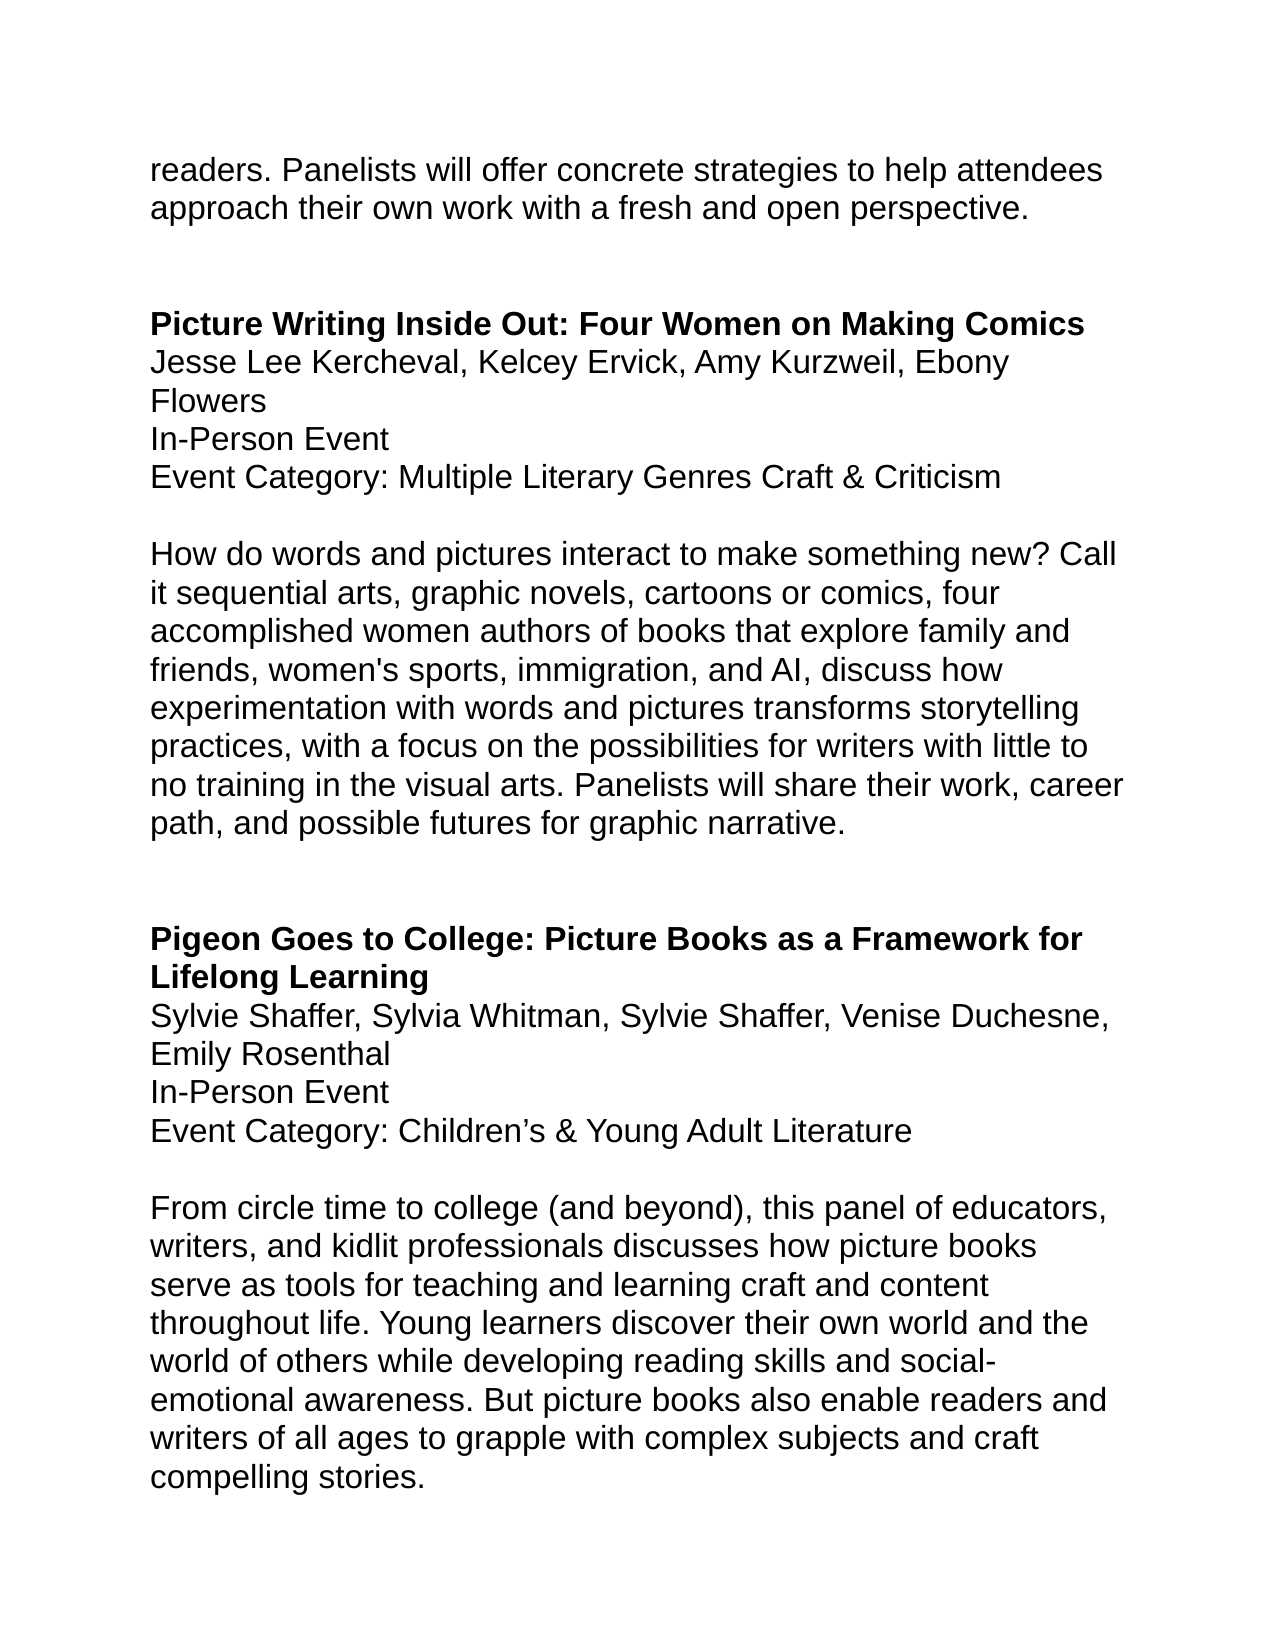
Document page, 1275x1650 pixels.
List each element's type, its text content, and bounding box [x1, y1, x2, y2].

text In-Person Event [150, 419, 1125, 457]
text In-Person Event [150, 1072, 1125, 1111]
text From circle time to college (and beyond), this panel of educators, writers, and kidlit professionals discusses how picture books serve as tools for teaching and learning craft and content throughout life. Young learners discover their own world and the world of others while developing reading skills and social-emotional awareness. But picture books also enable readers and writers of all ages to grapple with complex subjects and craft compelling stories. [150, 1188, 1125, 1495]
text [150, 150, 1125, 227]
text Pigeon Goes to College: Picture Books as a Framework for Lifelong Learning [150, 919, 1125, 996]
text Picture Writing Inside Out: Four Women on Making Comics [150, 304, 1125, 342]
text Event Category: Multiple Literary Genres Craft & Criticism [150, 457, 1125, 496]
text How do words and pictures interact to make something new? Call it sequential arts, graphic novels, cartoons or comics, four accomplished women authors of books that explore family and friends, women's sports, immigration, and AI, discuss how experimentation with words and pictures transforms storytelling practices, with a focus on the possibilities for writers with little to no training in the visual arts. Panelists will share their work, career path, and possible futures for graphic narrative. [150, 534, 1125, 842]
text Sylvie Shaffer, Sylvia Whitman, Sylvie Shaffer, Venise Duchesne, Emily Rosenthal [150, 996, 1125, 1072]
text Event Category: Children’s & Young Adult Literature [150, 1111, 1125, 1149]
text Jesse Lee Kercheval, Kelcey Ervick, Amy Kurzweil, Ebony Flowers [150, 342, 1125, 419]
